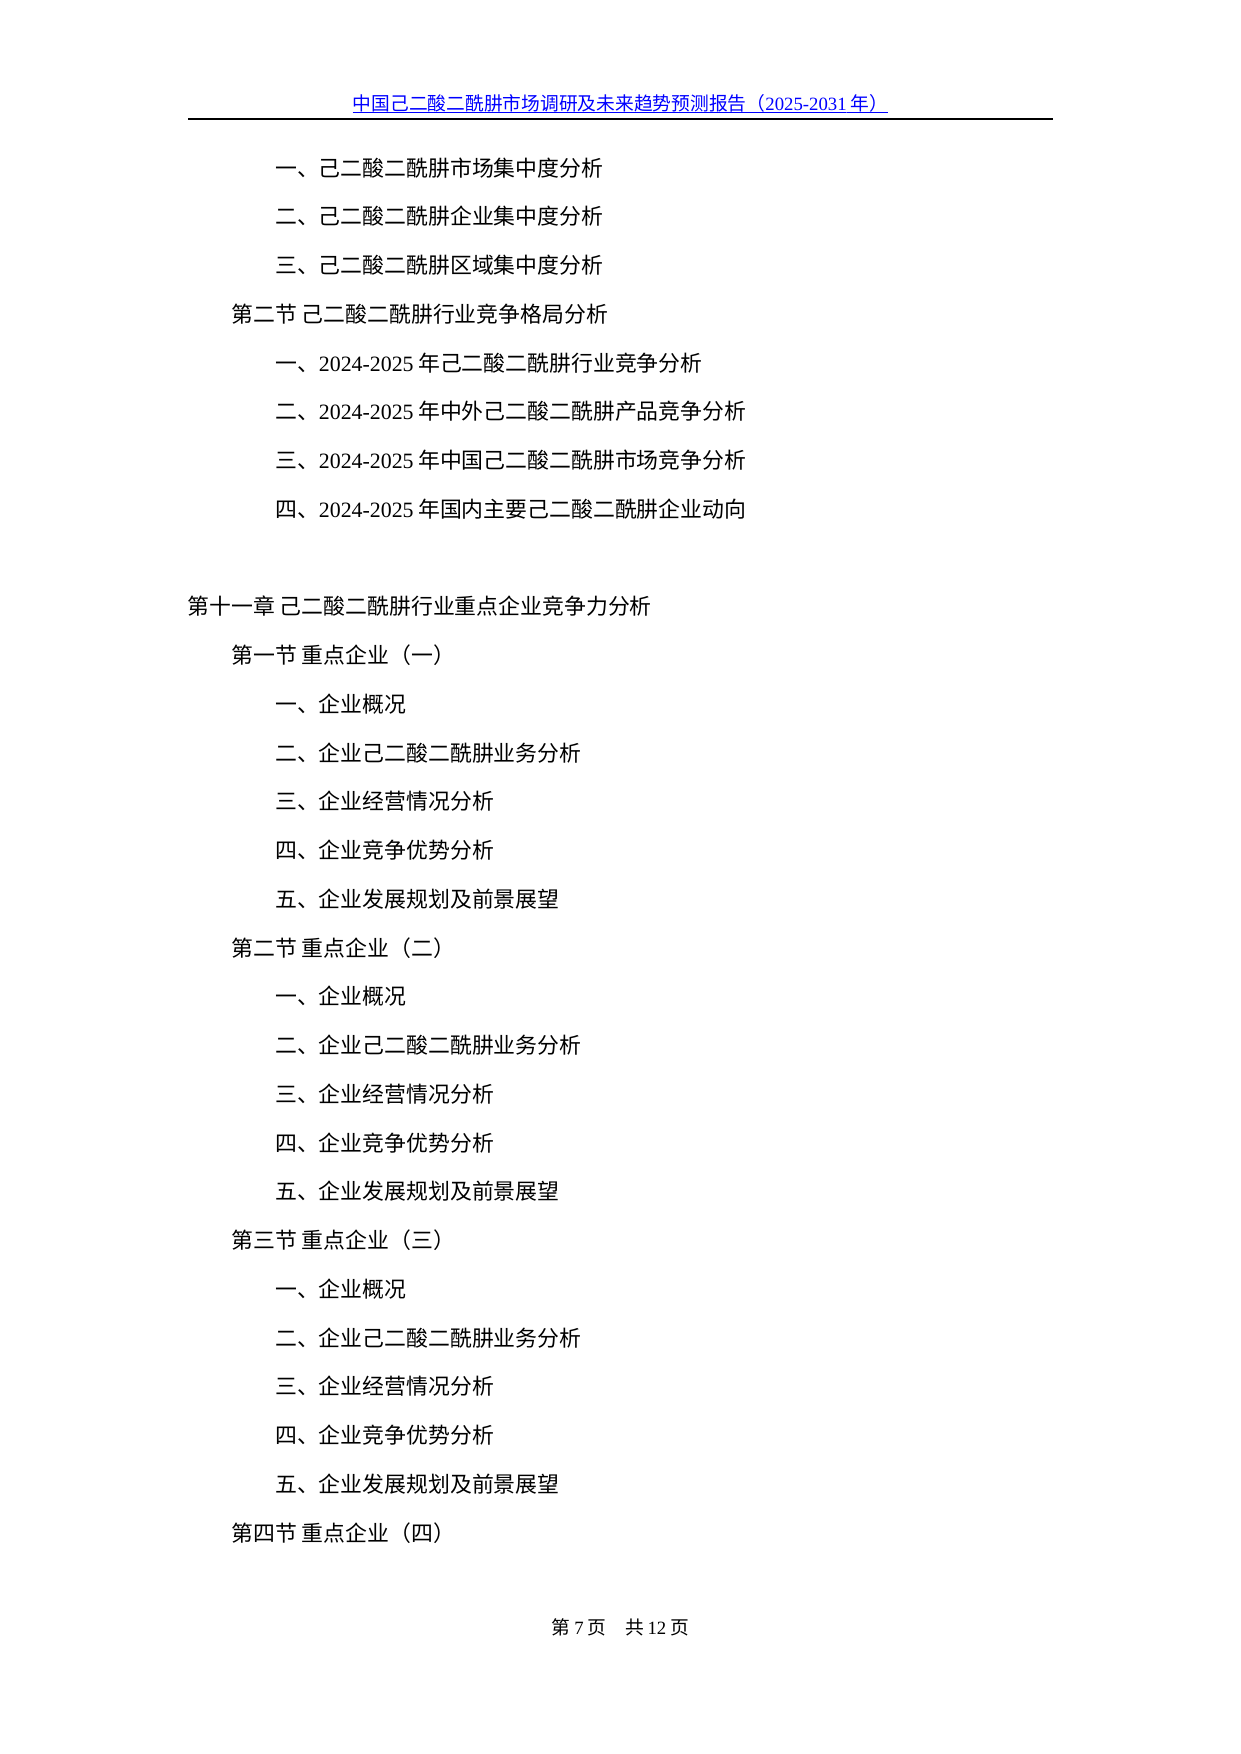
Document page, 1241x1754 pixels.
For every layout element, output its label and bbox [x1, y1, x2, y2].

text [187, 150, 1053, 1548]
